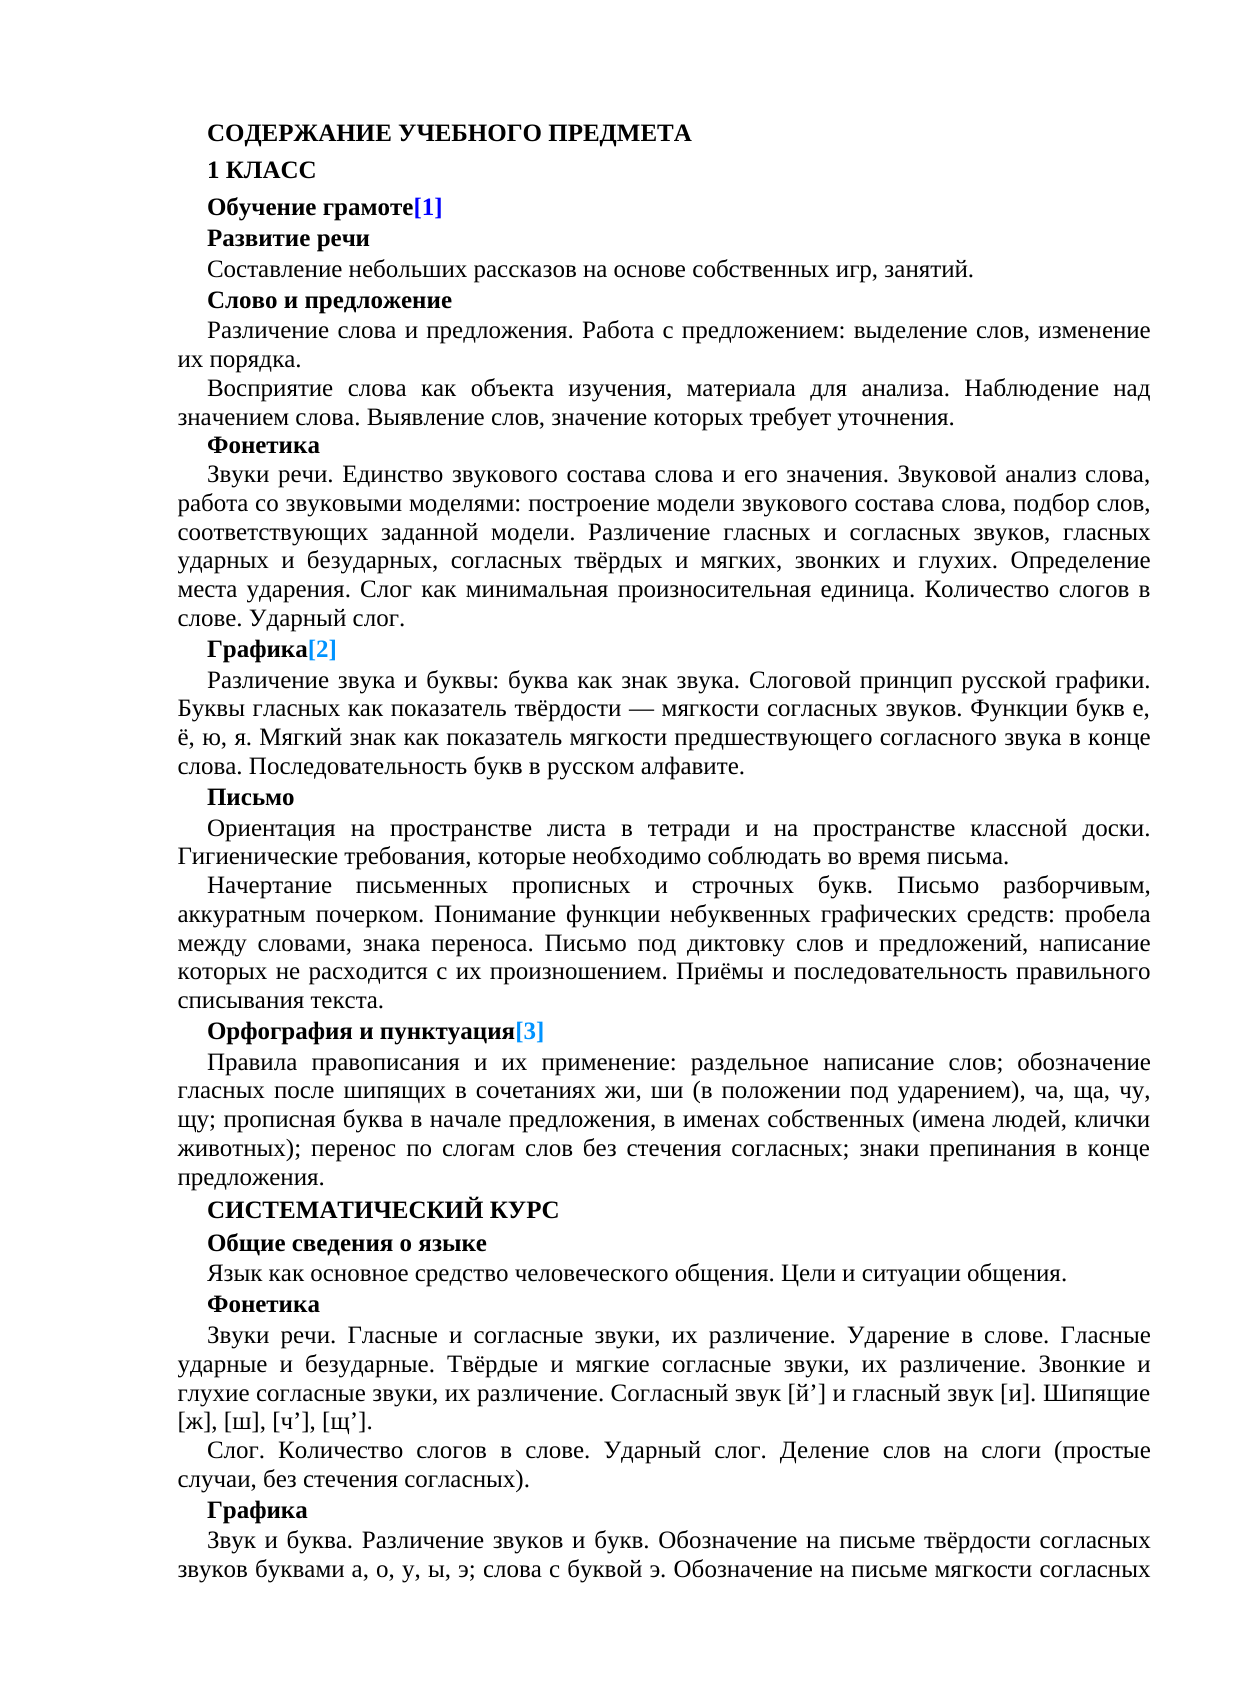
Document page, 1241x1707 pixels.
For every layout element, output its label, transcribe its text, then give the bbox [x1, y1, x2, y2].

text Обучение грамоте[1] [177, 192, 1152, 221]
text Графика[2] [177, 634, 1152, 663]
text Язык как основное средство человеческого общения. Цели и ситуации общения. [177, 1258, 1152, 1287]
text 1 КЛАСС [177, 155, 1152, 184]
text СИСТЕМАТИЧЕСКИЙ КУРС [177, 1195, 1152, 1223]
text Составление небольших рассказов на основе собственных игр, занятий. [177, 254, 1152, 283]
text Письмо [177, 782, 1152, 811]
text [177, 1526, 1152, 1583]
text Орфография и пунктуация[3] [177, 1016, 1152, 1045]
text Фонетика [177, 431, 1152, 459]
text Восприятие слова как объекта изучения, материала для анализа. Наблюдение над значением слова. Выявление слов, значение которых требует уточнения. [177, 373, 1152, 431]
text Правила правописания и их применение: раздельное написание слов; обозначение гласных после шипящих в сочетаниях жи, ши (в положении под ударением), ча, ща, чу, щу; прописная буква в начале предложения, в именах собственных (имена людей, клички животных); перенос по слогам слов без стечения согласных; знаки препинания в конце предложения. [177, 1047, 1152, 1191]
text Слог. Количество слогов в слове. Ударный слог. Деление слов на слоги (простые случаи, без стечения согласных). [177, 1435, 1152, 1493]
text Графика [177, 1495, 1152, 1523]
text Развитие речи [177, 223, 1152, 252]
text Начертание письменных прописных и строчных букв. Письмо разборчивым, аккуратным почерком. Понимание функции небуквенных графических средств: пробела между словами, знака переноса. Письмо под диктовку слов и предложений, написание которых не расходится с их произношением. Приёмы и последовательность правильного списывания текста. [177, 870, 1152, 1014]
text Звуки речи. Гласные и согласные звуки, их различение. Ударение в слове. Гласные ударные и безударные. Твёрдые и мягкие согласные звуки, их различение. Звонкие и глухие согласные звуки, их различение. Согласный звук [й’] и гласный звук [и]. Шипящие [ж], [ш], [ч’], [щ’]. [177, 1320, 1152, 1435]
text Слово и предложение [177, 285, 1152, 313]
text Звуки речи. Единство звукового состава слова и его значения. Звуковой анализ слова, работа со звуковыми моделями: построение модели звукового состава слова, подбор слов, соответствующих заданной модели. Различение гласных и согласных звуков, гласных ударных и безударных, согласных твёрдых и мягких, звонких и глухих. Определение места ударения. Слог как минимальная произносительная единица. Количество слогов в слове. Ударный слог. [177, 459, 1152, 632]
text СОДЕРЖАНИЕ УЧЕБНОГО ПРЕДМЕТА [177, 118, 1152, 147]
text Различение звука и буквы: буква как знак звука. Слоговой принцип русской графики. Буквы гласных как показатель твёрдости — мягкости согласных звуков. Функции букв е, ё, ю, я. Мягкий знак как показатель мягкости предшествующего согласного звука в конце слова. Последовательность букв в русском алфавите. [177, 665, 1152, 780]
text Ориентация на пространстве листа в тетради и на пространстве классной доски. Гигиенические требования, которые необходимо соблюдать во время письма. [177, 813, 1152, 870]
text Общие сведения о языке [177, 1228, 1152, 1256]
text Различение слова и предложения. Работа с предложением: выделение слов, изменение их порядка. [177, 316, 1152, 373]
text Фонетика [177, 1289, 1152, 1318]
